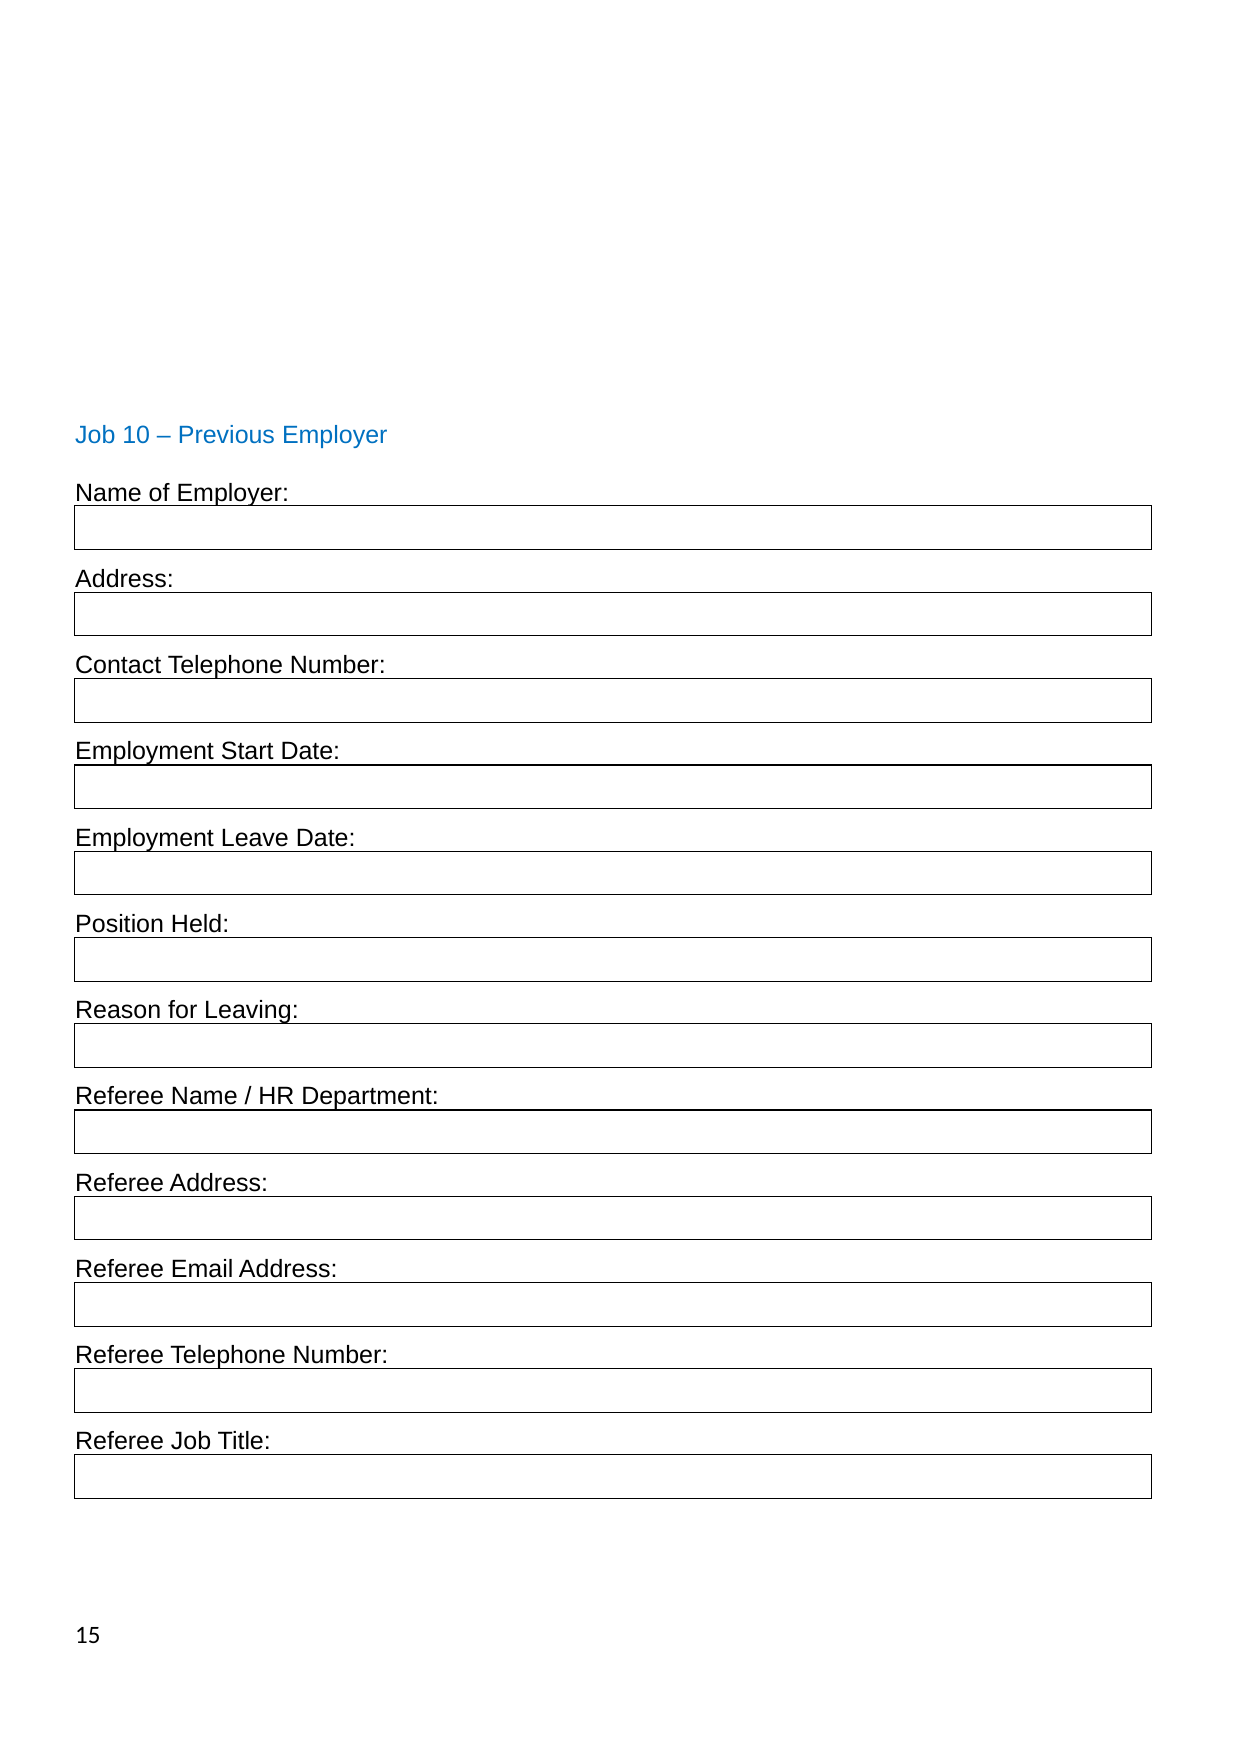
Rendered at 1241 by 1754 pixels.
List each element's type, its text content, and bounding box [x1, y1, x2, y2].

text Employment Leave Date: [75, 822, 1165, 851]
text Job 10 – Previous Employer [75, 420, 1165, 449]
text Reason for Leaving: [75, 995, 1165, 1024]
text Referee Name / HR Department: [75, 1081, 1165, 1110]
text Referee Address: [75, 1167, 1165, 1196]
text Contact Telephone Number: [75, 650, 1165, 679]
text Name of Employer: [75, 477, 1165, 506]
text Employment Start Date: [75, 736, 1165, 765]
text Referee Email Address: [75, 1254, 1165, 1282]
text Referee Telephone Number: [75, 1340, 1165, 1369]
text Address: [75, 564, 1165, 592]
text Referee Job Title: [75, 1426, 1165, 1455]
text Position Held: [75, 909, 1165, 937]
